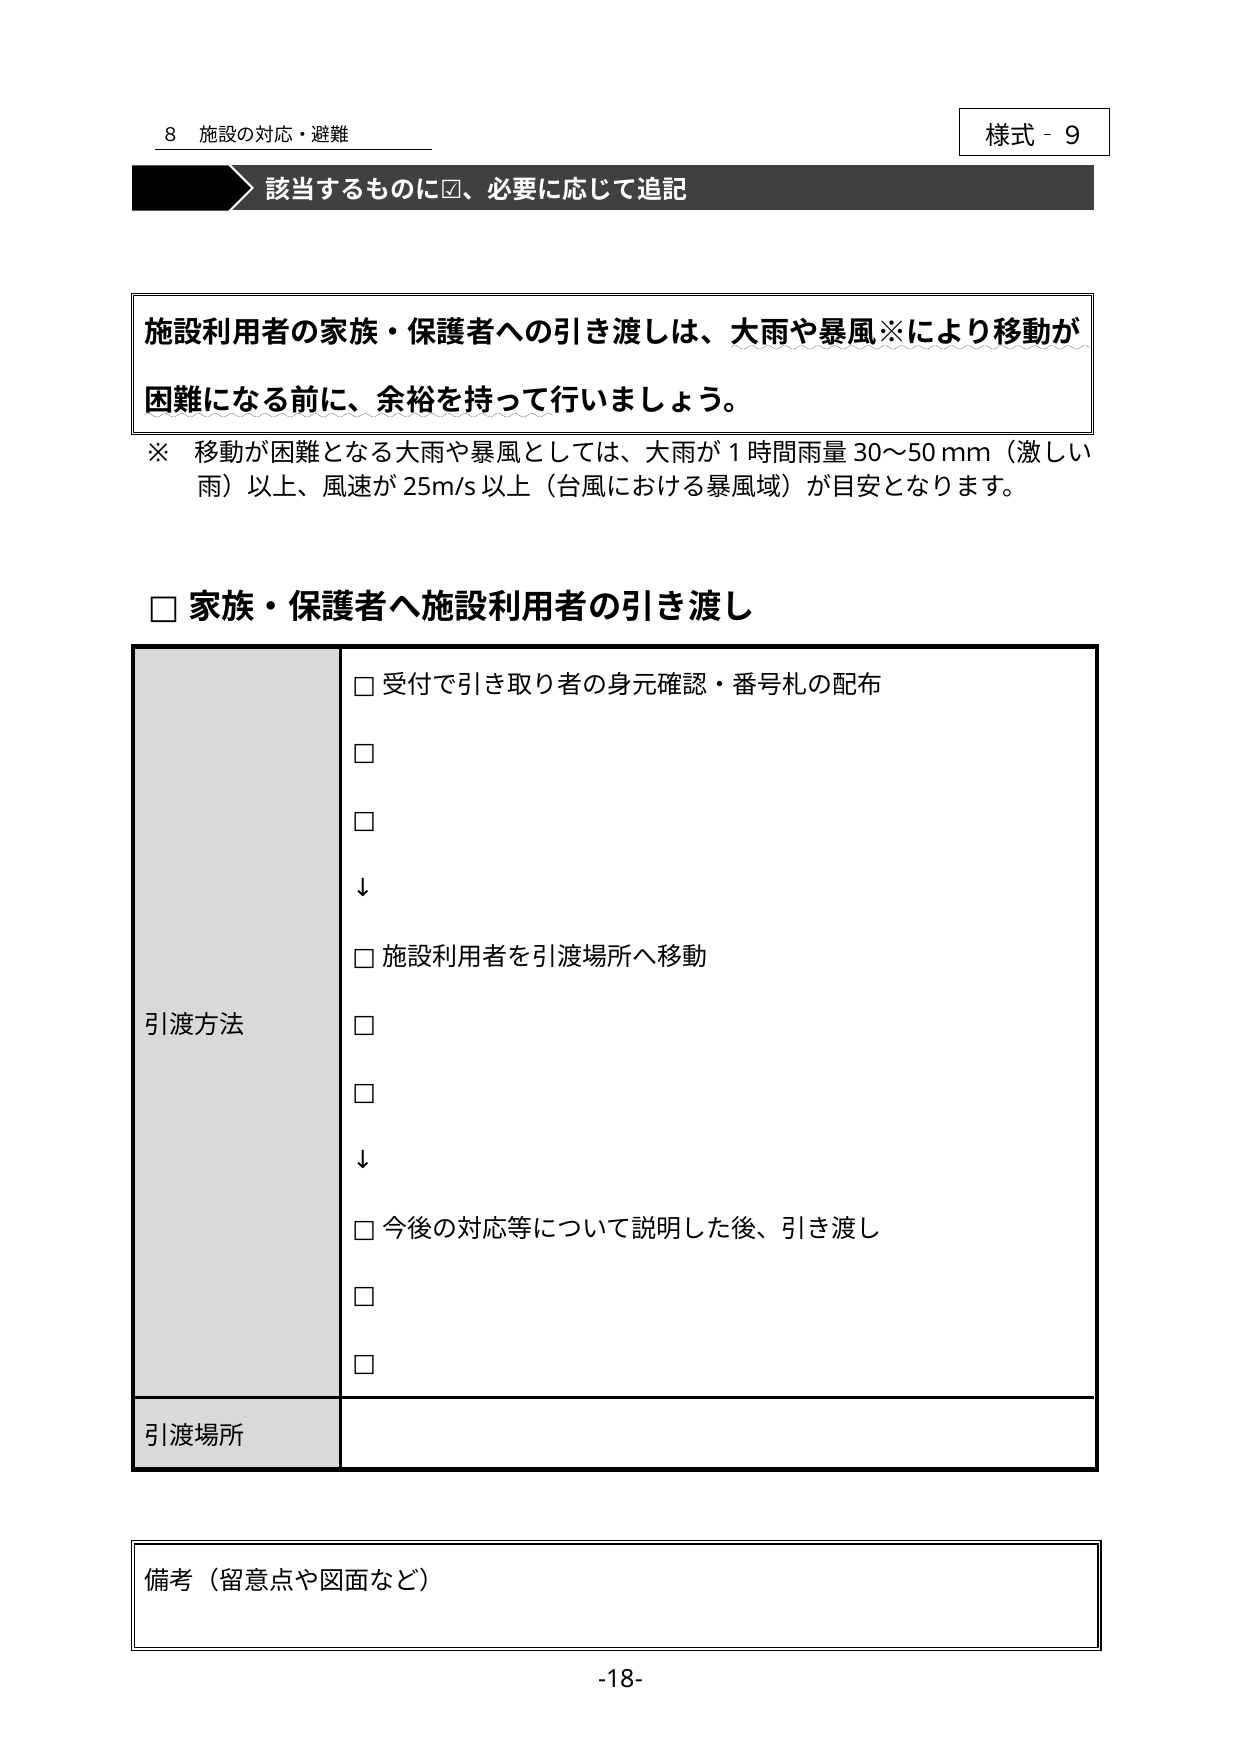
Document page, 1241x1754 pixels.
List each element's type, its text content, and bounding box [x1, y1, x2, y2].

table_cell 引渡場所 [135, 1399, 339, 1467]
table_header 備考（留意点や図面など） [135, 1545, 1097, 1647]
table_cell [342, 1396, 1095, 1467]
text □ 家族・保護者へ施設利用者の引き渡し [148, 570, 1092, 638]
table_header □ 受付で引き取り者の身元確認・番号札の配布 □ □ ↓ □ 施設利用者を引渡場所へ移動 □ □ ↓ □ 今後の対応等について説明した後、引き渡し □ □ [342, 649, 1095, 1396]
text ※ 移動が困難となる大雨や暴風としては、大雨が1時間雨量30～50ｍｍ（激しい雨）以上、風速が25m/s以上（台風における暴風域）が目安となります。 [148, 435, 1092, 502]
table_header 施設利用者の家族・保護者への引き渡しは、大雨や暴風※により移動が困難になる前に、余裕を持って行いましょう。 [134, 296, 1091, 432]
table_header 引渡方法 [135, 649, 339, 1396]
